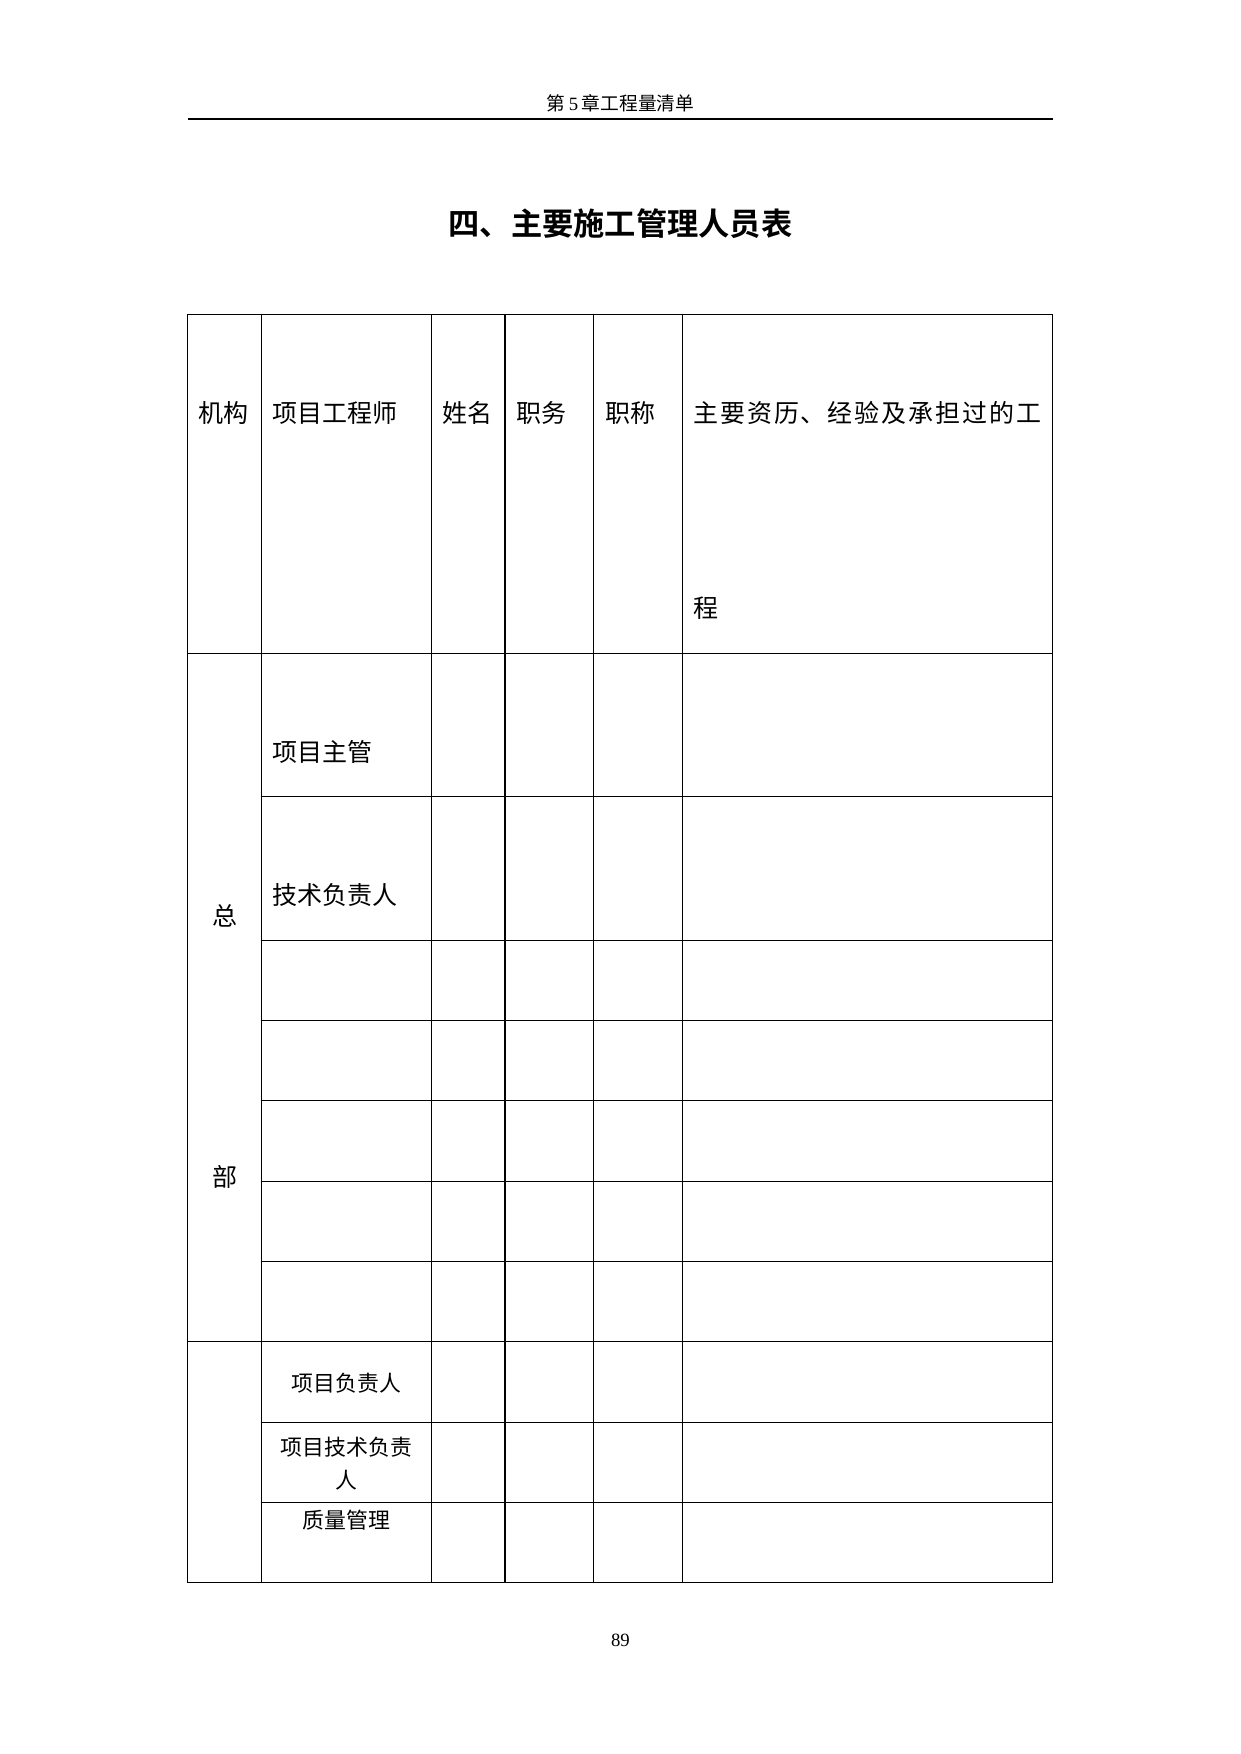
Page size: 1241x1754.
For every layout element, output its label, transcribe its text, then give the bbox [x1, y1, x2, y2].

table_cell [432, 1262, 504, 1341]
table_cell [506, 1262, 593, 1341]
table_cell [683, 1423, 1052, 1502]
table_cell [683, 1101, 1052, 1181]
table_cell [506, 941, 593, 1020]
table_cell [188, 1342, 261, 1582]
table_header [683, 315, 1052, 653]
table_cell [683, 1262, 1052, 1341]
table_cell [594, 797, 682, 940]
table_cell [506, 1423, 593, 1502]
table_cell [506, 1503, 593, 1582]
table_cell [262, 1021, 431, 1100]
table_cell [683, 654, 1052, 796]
subtitle 四、主要施工管理人员表 [187, 189, 1053, 254]
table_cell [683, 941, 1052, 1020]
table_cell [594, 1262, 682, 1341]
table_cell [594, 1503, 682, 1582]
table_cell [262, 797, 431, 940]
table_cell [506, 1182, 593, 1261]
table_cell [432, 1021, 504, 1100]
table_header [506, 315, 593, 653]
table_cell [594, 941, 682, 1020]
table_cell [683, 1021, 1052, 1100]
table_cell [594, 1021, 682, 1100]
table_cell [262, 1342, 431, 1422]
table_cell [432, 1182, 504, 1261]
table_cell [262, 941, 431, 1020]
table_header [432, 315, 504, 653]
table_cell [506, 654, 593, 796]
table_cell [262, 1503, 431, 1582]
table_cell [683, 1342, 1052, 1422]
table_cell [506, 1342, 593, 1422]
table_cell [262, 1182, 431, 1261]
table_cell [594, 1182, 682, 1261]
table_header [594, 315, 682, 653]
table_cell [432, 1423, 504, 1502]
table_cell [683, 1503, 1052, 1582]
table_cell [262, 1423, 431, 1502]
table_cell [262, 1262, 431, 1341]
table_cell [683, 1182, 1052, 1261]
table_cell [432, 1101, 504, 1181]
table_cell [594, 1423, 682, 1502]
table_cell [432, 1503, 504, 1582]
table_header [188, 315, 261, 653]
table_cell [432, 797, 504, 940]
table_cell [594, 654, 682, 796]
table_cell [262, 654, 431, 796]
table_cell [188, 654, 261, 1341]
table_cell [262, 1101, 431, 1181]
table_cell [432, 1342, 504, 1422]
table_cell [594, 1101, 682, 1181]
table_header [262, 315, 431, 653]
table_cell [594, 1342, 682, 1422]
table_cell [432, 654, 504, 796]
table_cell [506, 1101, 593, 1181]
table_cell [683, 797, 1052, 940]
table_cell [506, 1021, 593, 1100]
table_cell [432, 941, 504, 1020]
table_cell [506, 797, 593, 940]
